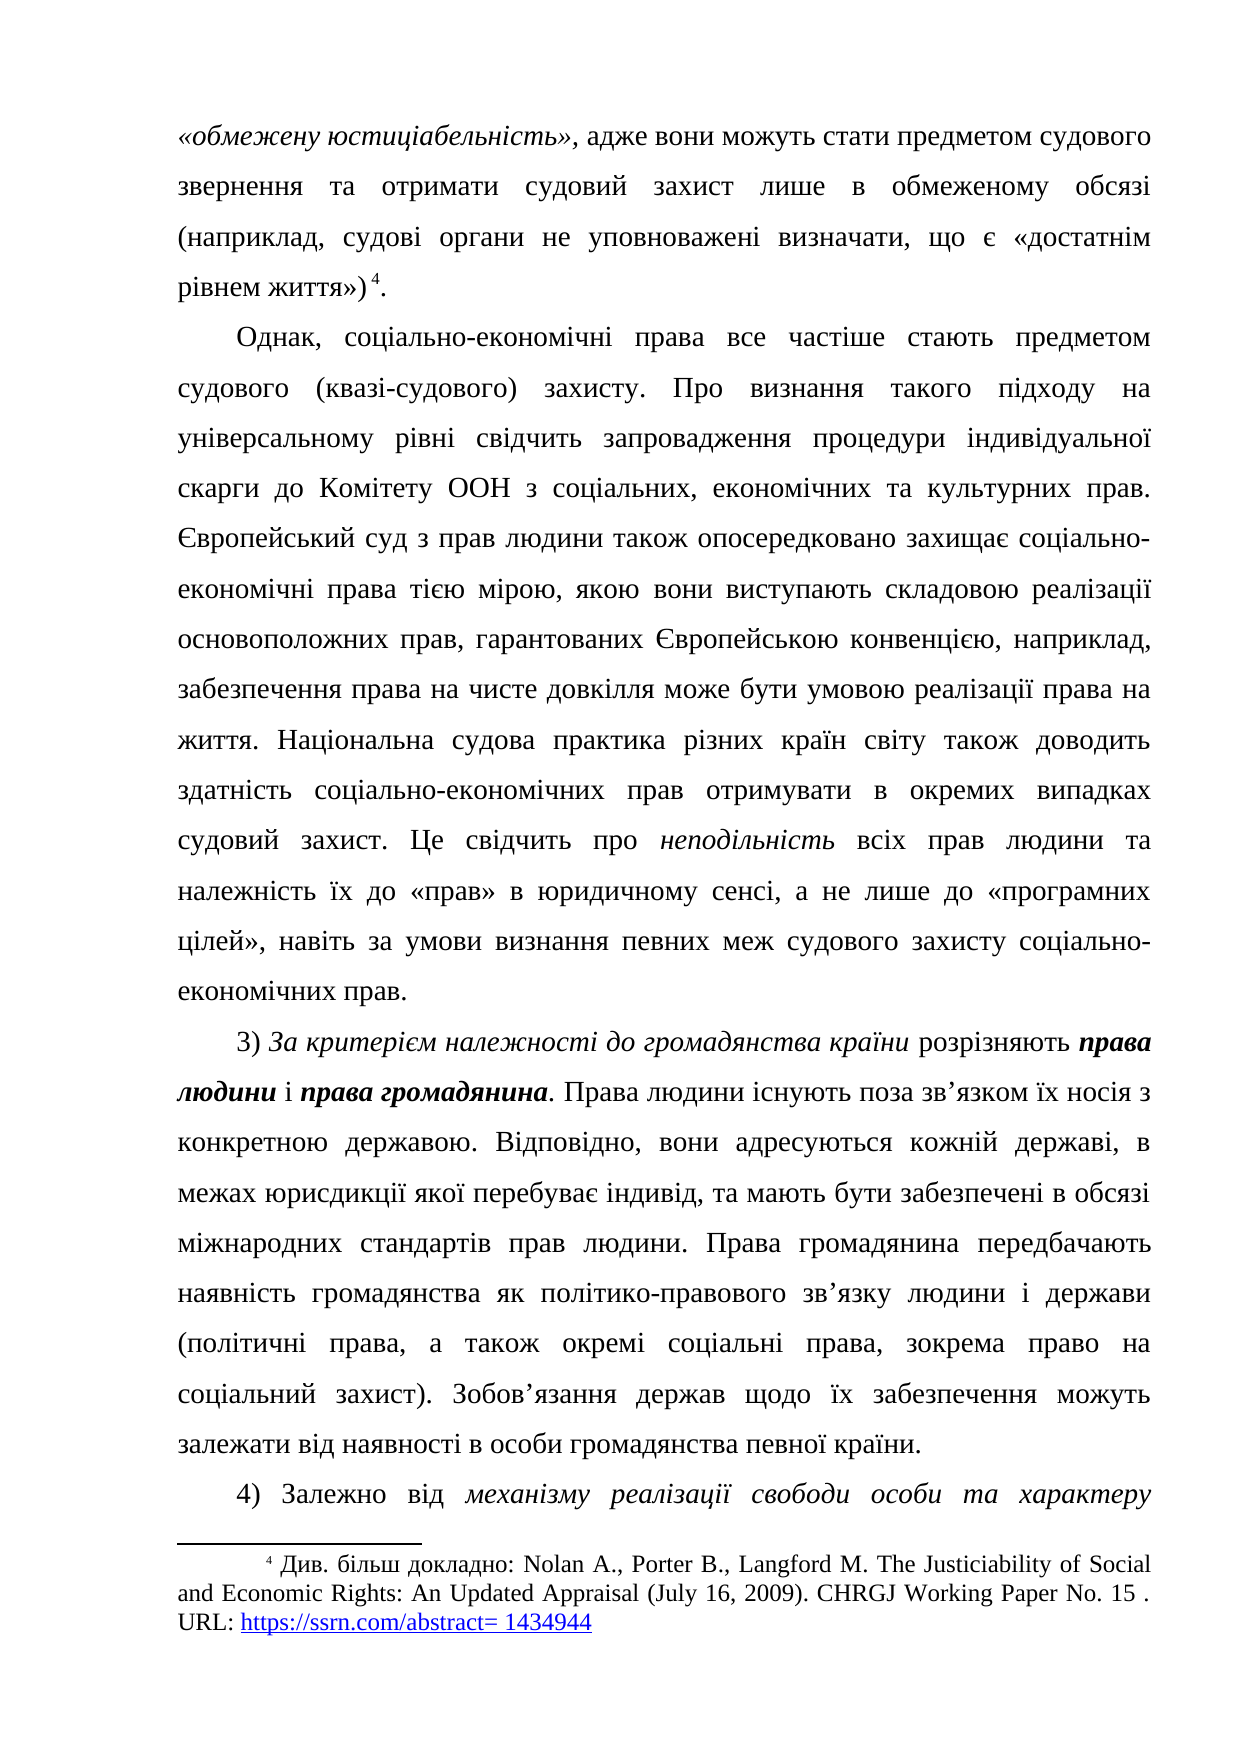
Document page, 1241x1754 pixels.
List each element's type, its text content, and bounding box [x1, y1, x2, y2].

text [177, 118, 1152, 303]
text 3) За критерієм належності до громадянства країни розрізняють права людини і права громадянина. Права людини існують поза зв’язком їх носія з конкретною державою. Відповідно, вони адресуються кожній державі, в межах юрисдикції якої перебуває індивід, та мають бути забезпечені в обсязі міжнародних стандартів прав людини. Права громадянина передбачають наявність громадянства як політико-правового зв’язку людини і держави (політичні права, а також окремі соціальні права, зокрема право на соціальний захист). Зобов’язання держав щодо їх забезпечення можуть залежати від наявності в особи громадянства певної країни. [177, 1024, 1152, 1460]
text Однак, соціально-економічні права все частіше стають предметом судового (квазі-судового) захисту. Про визнання такого підходу на універсальному рівні свідчить запровадження процедури індивідуальної скарги до Комітету ООН з соціальних, економічних та культурних прав. Європейський суд з прав людини також опосередковано захищає соціально-економічні права тією мірою, якою вони виступають складовою реалізації основоположних прав, гарантованих Європейською конвенцією, наприклад, забезпечення права на чисте довкілля може бути умовою реалізації права на життя. Національна судова практика різних країн світу також доводить здатність соціально-економічних прав отримувати в окремих випадках судовий захист. Це свідчить про неподільність всіх прав людини та належність їх до «прав» в юридичному сенсі, а не лише до «програмних цілей», навіть за умови визнання певних меж судового захисту соціально-економічних прав. [177, 319, 1152, 1007]
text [177, 1477, 1152, 1510]
